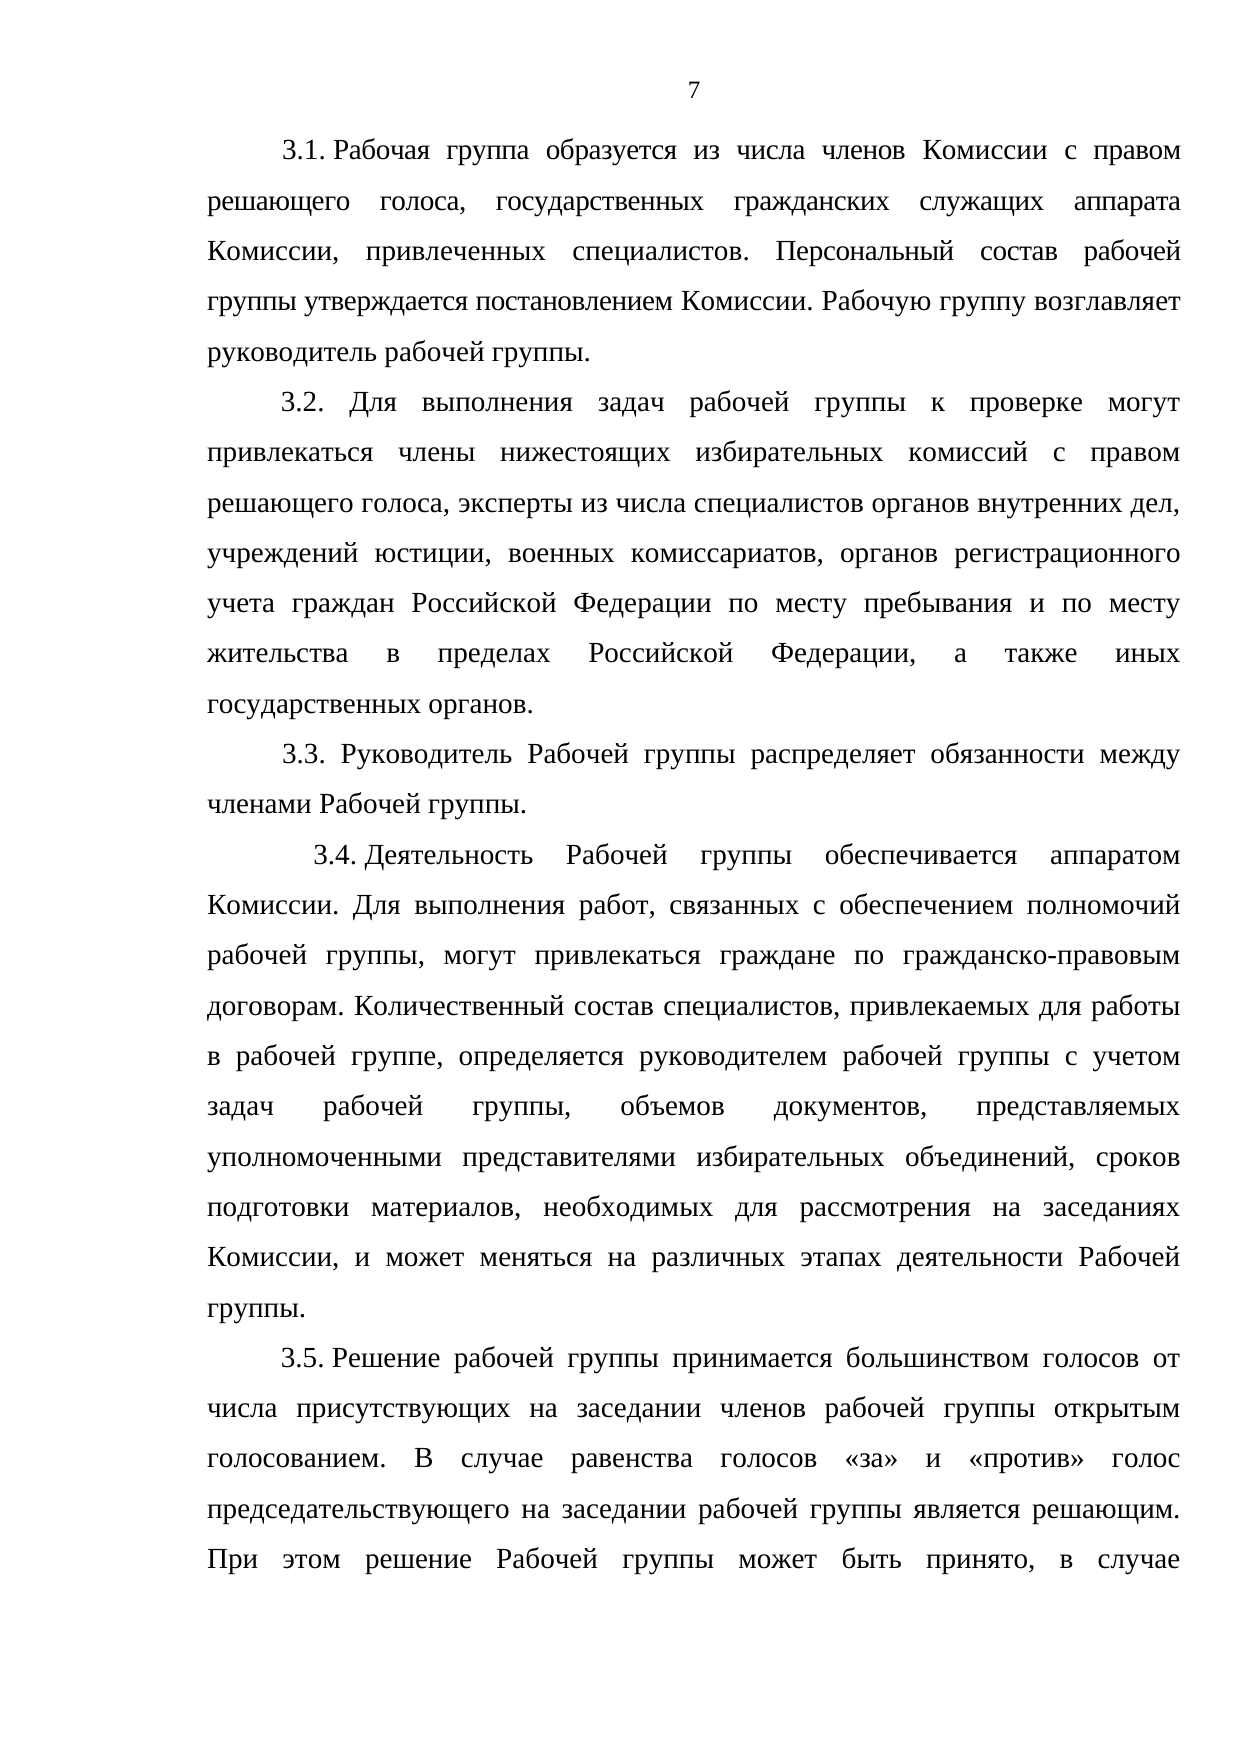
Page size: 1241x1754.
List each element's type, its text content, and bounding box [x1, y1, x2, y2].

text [207, 1340, 1181, 1575]
text 3.1. Рабочая группа образуется из числа членов Комиссии с правом решающего голоса, государственных гражданских служащих аппарата Комиссии, привлеченных специалистов. Персональный состав рабочей группы утверждается постановлением Комиссии. Рабочую группу возглавляет руководитель рабочей группы. [207, 132, 1181, 367]
text 3.4. Деятельность Рабочей группы обеспечивается аппаратом Комиссии. Для выполнения работ, связанных с обеспечением полномочий рабочей группы, могут привлекаться граждане по гражданско-правовым договорам. Количественный состав специалистов, привлекаемых для работы в рабочей группе, определяется руководителем рабочей группы с учетом задач рабочей группы, объемов документов, представляемых уполномоченными представителями избирательных объединений, сроков подготовки материалов, необходимых для рассмотрения на заседаниях Комиссии, и может меняться на различных этапах деятельности Рабочей группы. [207, 837, 1181, 1323]
text 3.3. Руководитель Рабочей группы распределяет обязанности между членами Рабочей группы. [207, 736, 1181, 820]
text 3.2. Для выполнения задач рабочей группы к проверке могут привлекаться члены нижестоящих избирательных комиссий с правом решающего голоса, эксперты из числа специалистов органов внутренних дел, учреждений юстиции, военных комиссариатов, органов регистрационного учета граждан Российской Федерации по месту пребывания и по месту жительства в пределах Российской Федерации, а также иных государственных органов. [207, 384, 1181, 719]
